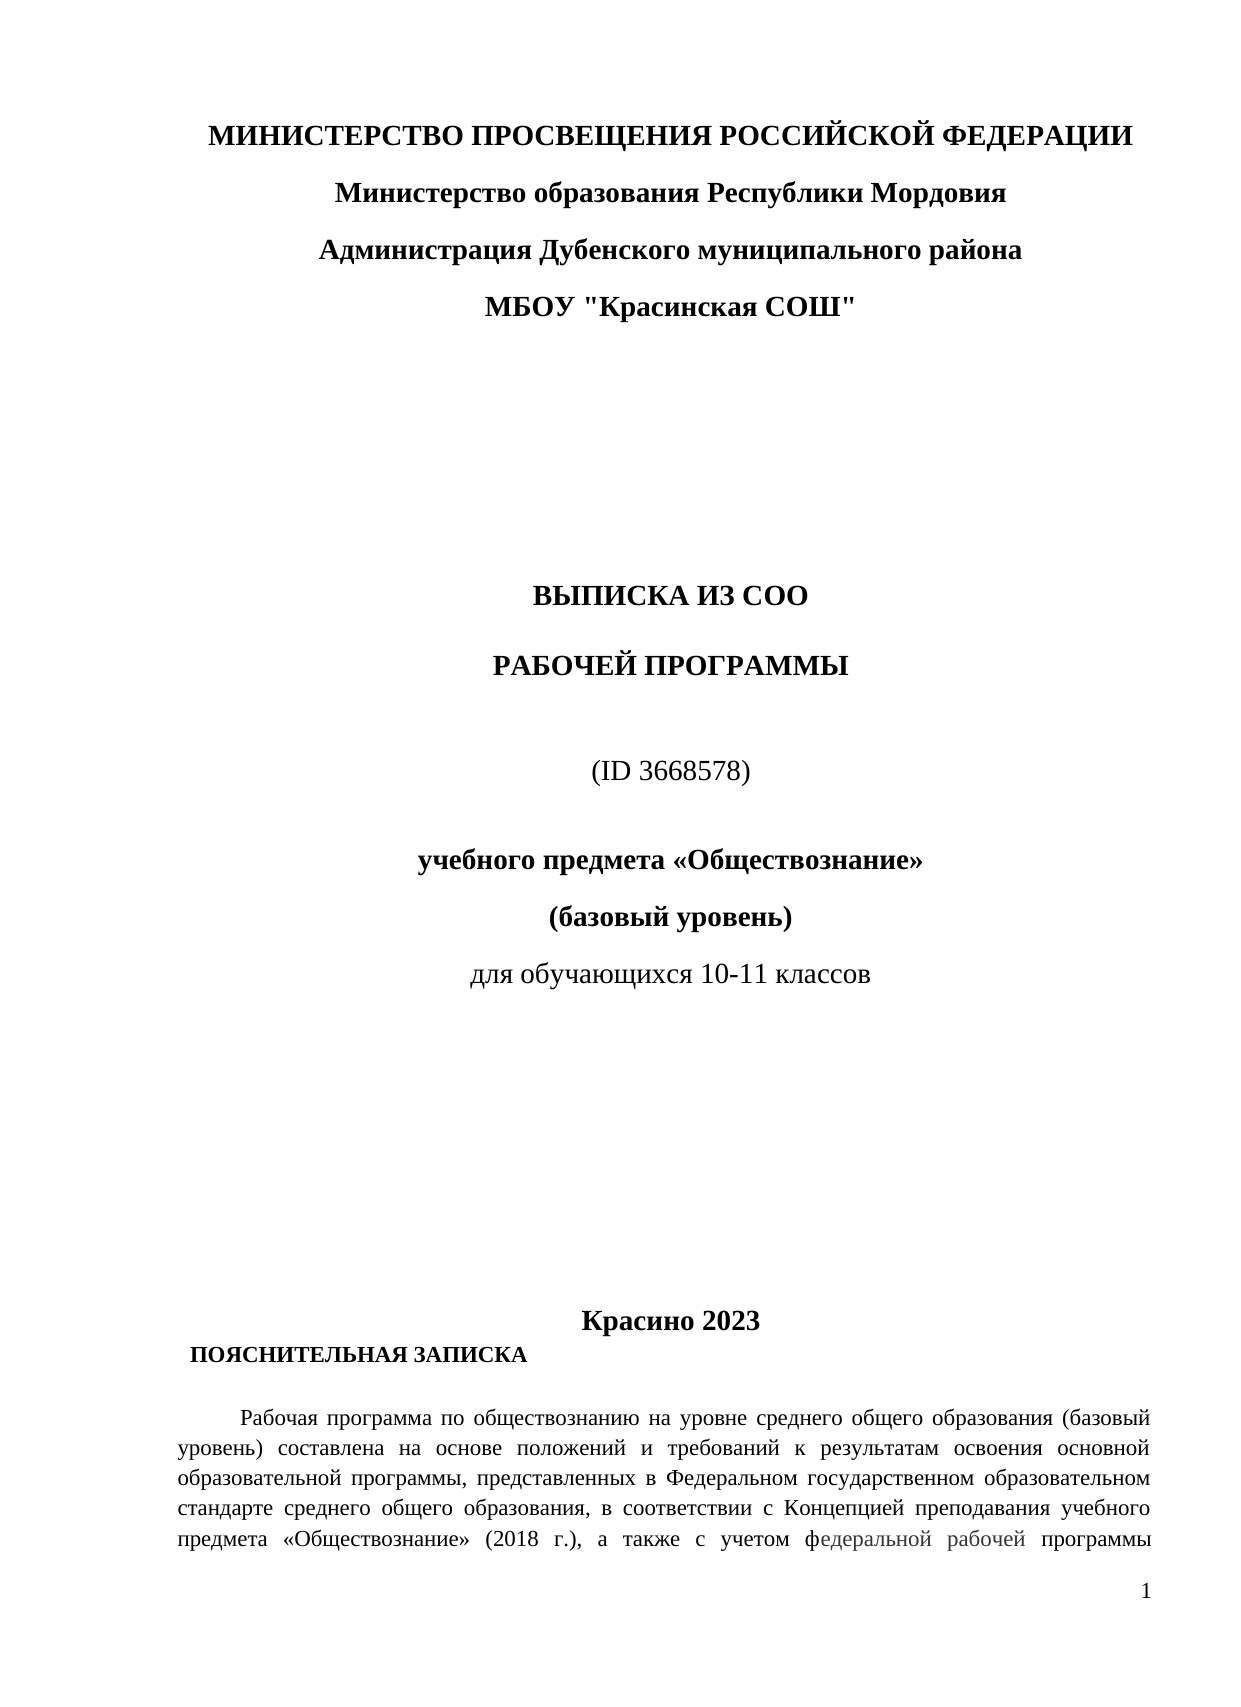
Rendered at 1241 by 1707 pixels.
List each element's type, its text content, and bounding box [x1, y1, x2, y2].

text Красино 2023 [190, 1303, 1152, 1336]
text ВЫПИСКА ИЗ СОО [190, 578, 1152, 611]
text учебного предмета «Обществознание» [190, 842, 1152, 876]
text РАБОЧЕЙ ПРОГРАММЫ [190, 648, 1152, 682]
text (базовый уровень) [190, 899, 1152, 933]
text МБОУ "Красинская СОШ" [190, 289, 1152, 323]
text (ID 3668578) [190, 753, 1152, 787]
text МИНИСТЕРСТВО ПРОСВЕЩЕНИЯ РОССИЙСКОЙ ФЕДЕРАЦИИ [190, 118, 1152, 152]
text для обучающихся 10-11 классов [190, 956, 1152, 990]
text ПОЯСНИТЕЛЬНАЯ ЗАПИСКА [190, 1341, 1152, 1368]
text Администрация Дубенского муниципального района [190, 232, 1152, 266]
text Министерство образования Республики Мордовия [190, 175, 1152, 209]
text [177, 1404, 1152, 1551]
